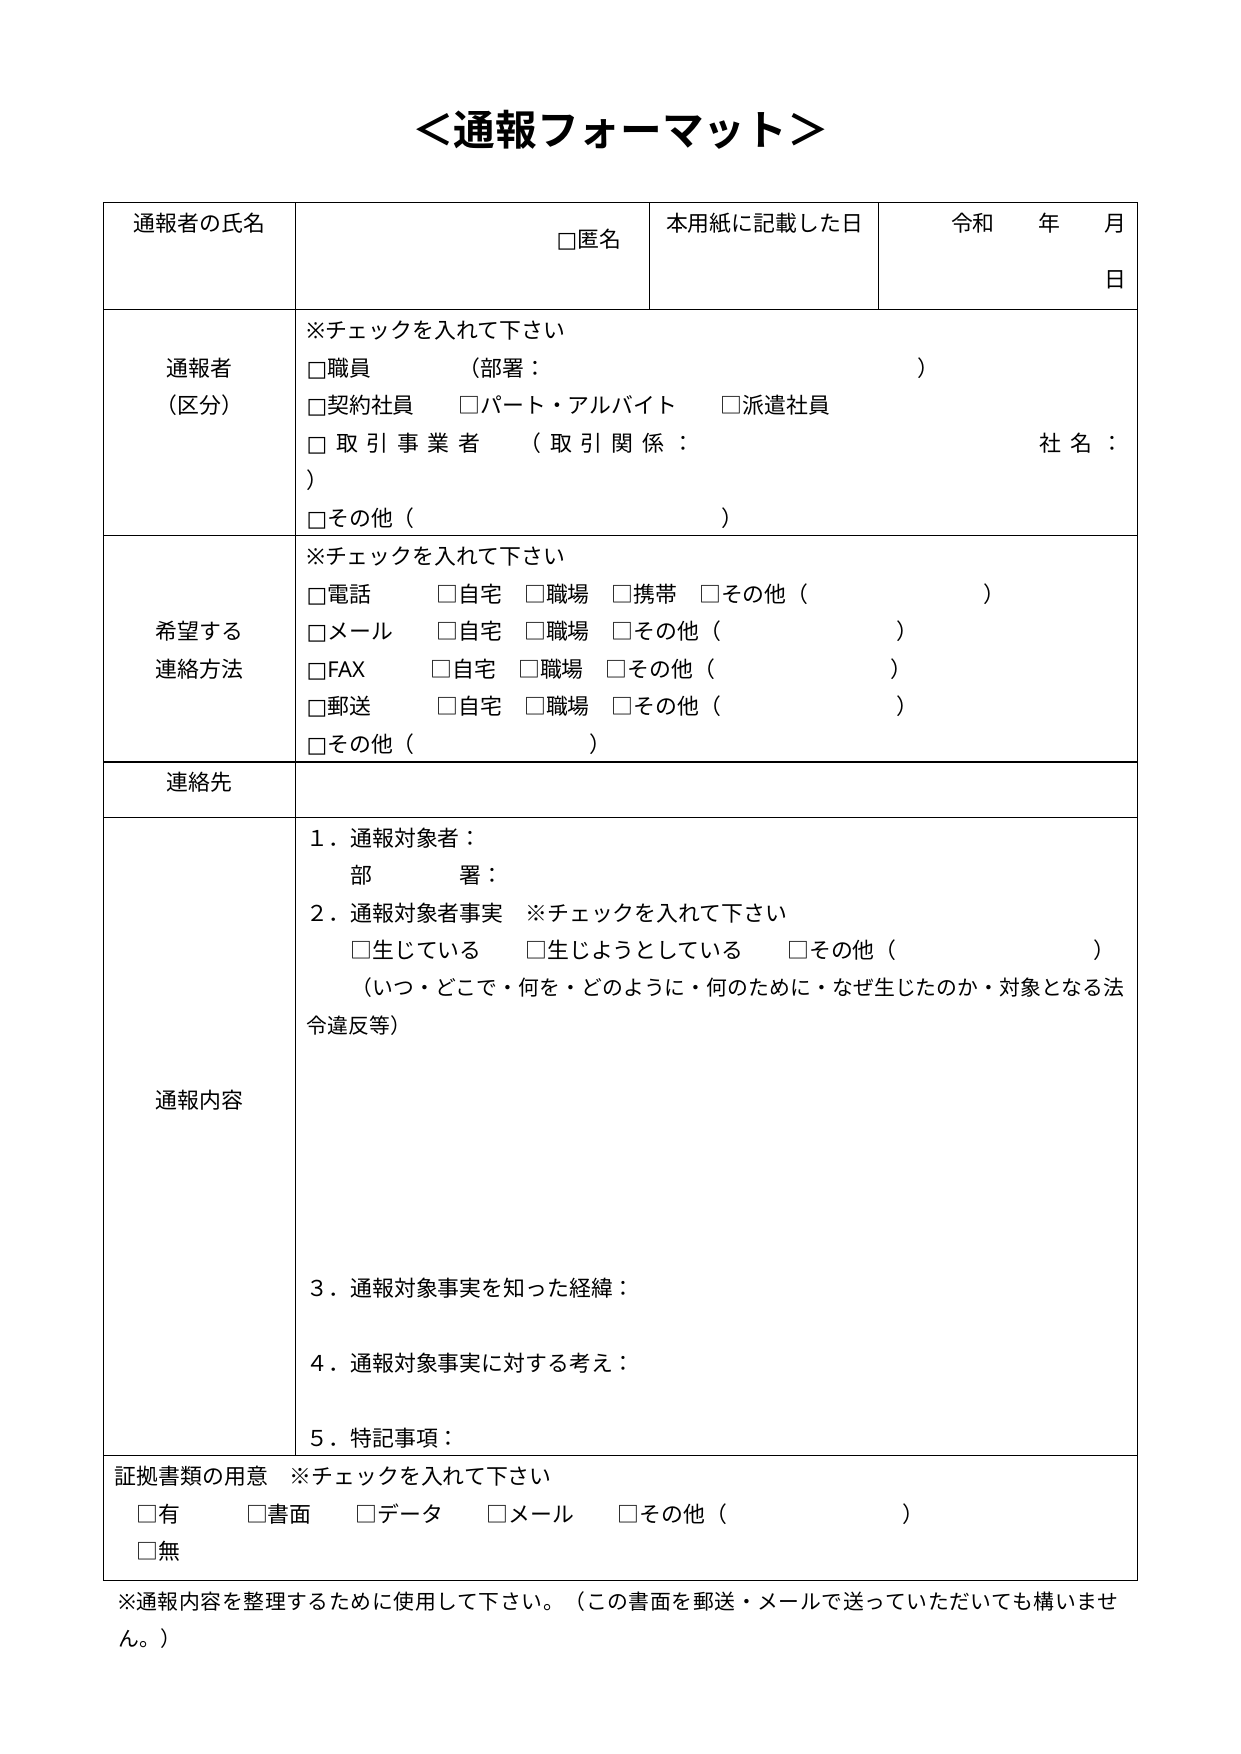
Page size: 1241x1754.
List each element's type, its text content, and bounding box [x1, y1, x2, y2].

table_header [296, 203, 649, 309]
table_cell ※チェックを入れて下さい □職員 （部署： ） □契約社員 □パート・アルバイト □派遣社員 □取引事業者 （取引関係： 社名： ） □その他（ ） [296, 310, 1137, 535]
table_cell 通報内容 [104, 818, 295, 1455]
table_cell 証拠書類の用意 ※チェックを入れて下さい □有 □書面 □データ □メール □その他（ ） □無 [104, 1456, 1137, 1580]
text ※通報内容を整理するために使用して下さい。（この書面を郵送・メールで送っていただいても構いません。） [118, 1581, 1122, 1656]
table_header 通報者の氏名 [104, 203, 295, 309]
table_header 本用紙に記載した日 [650, 203, 878, 309]
table_cell 連絡先 [104, 763, 295, 817]
text ＜通報フォーマット＞ [118, 89, 1122, 164]
table_cell ※チェックを入れて下さい □電話 □自宅 □職場 □携帯 □その他（ ） □メール □自宅 □職場 □その他（ ） □FAX □自宅 □職場 □その他（ ） □郵送 □自宅 □職場 □その他（ ） □その他（ ） [296, 536, 1137, 761]
table_cell [296, 763, 1137, 817]
table_cell 希望する 連絡方法 [104, 536, 295, 761]
table_cell １．通報対象者： 部 署： ２．通報対象者事実 ※チェックを入れて下さい □生じている □生じようとしている □その他（ ） （いつ・どこで・何を・どのように・何のために・なぜ生じたのか・対象となる法令違反等） ３．通報対象事実を知った経緯： ４．通報対象事実に対する考え： ５．特記事項： [296, 818, 1137, 1455]
table_cell 通報者 （区分） [104, 310, 295, 535]
table_header 令和 年 月 日 [879, 203, 1137, 309]
